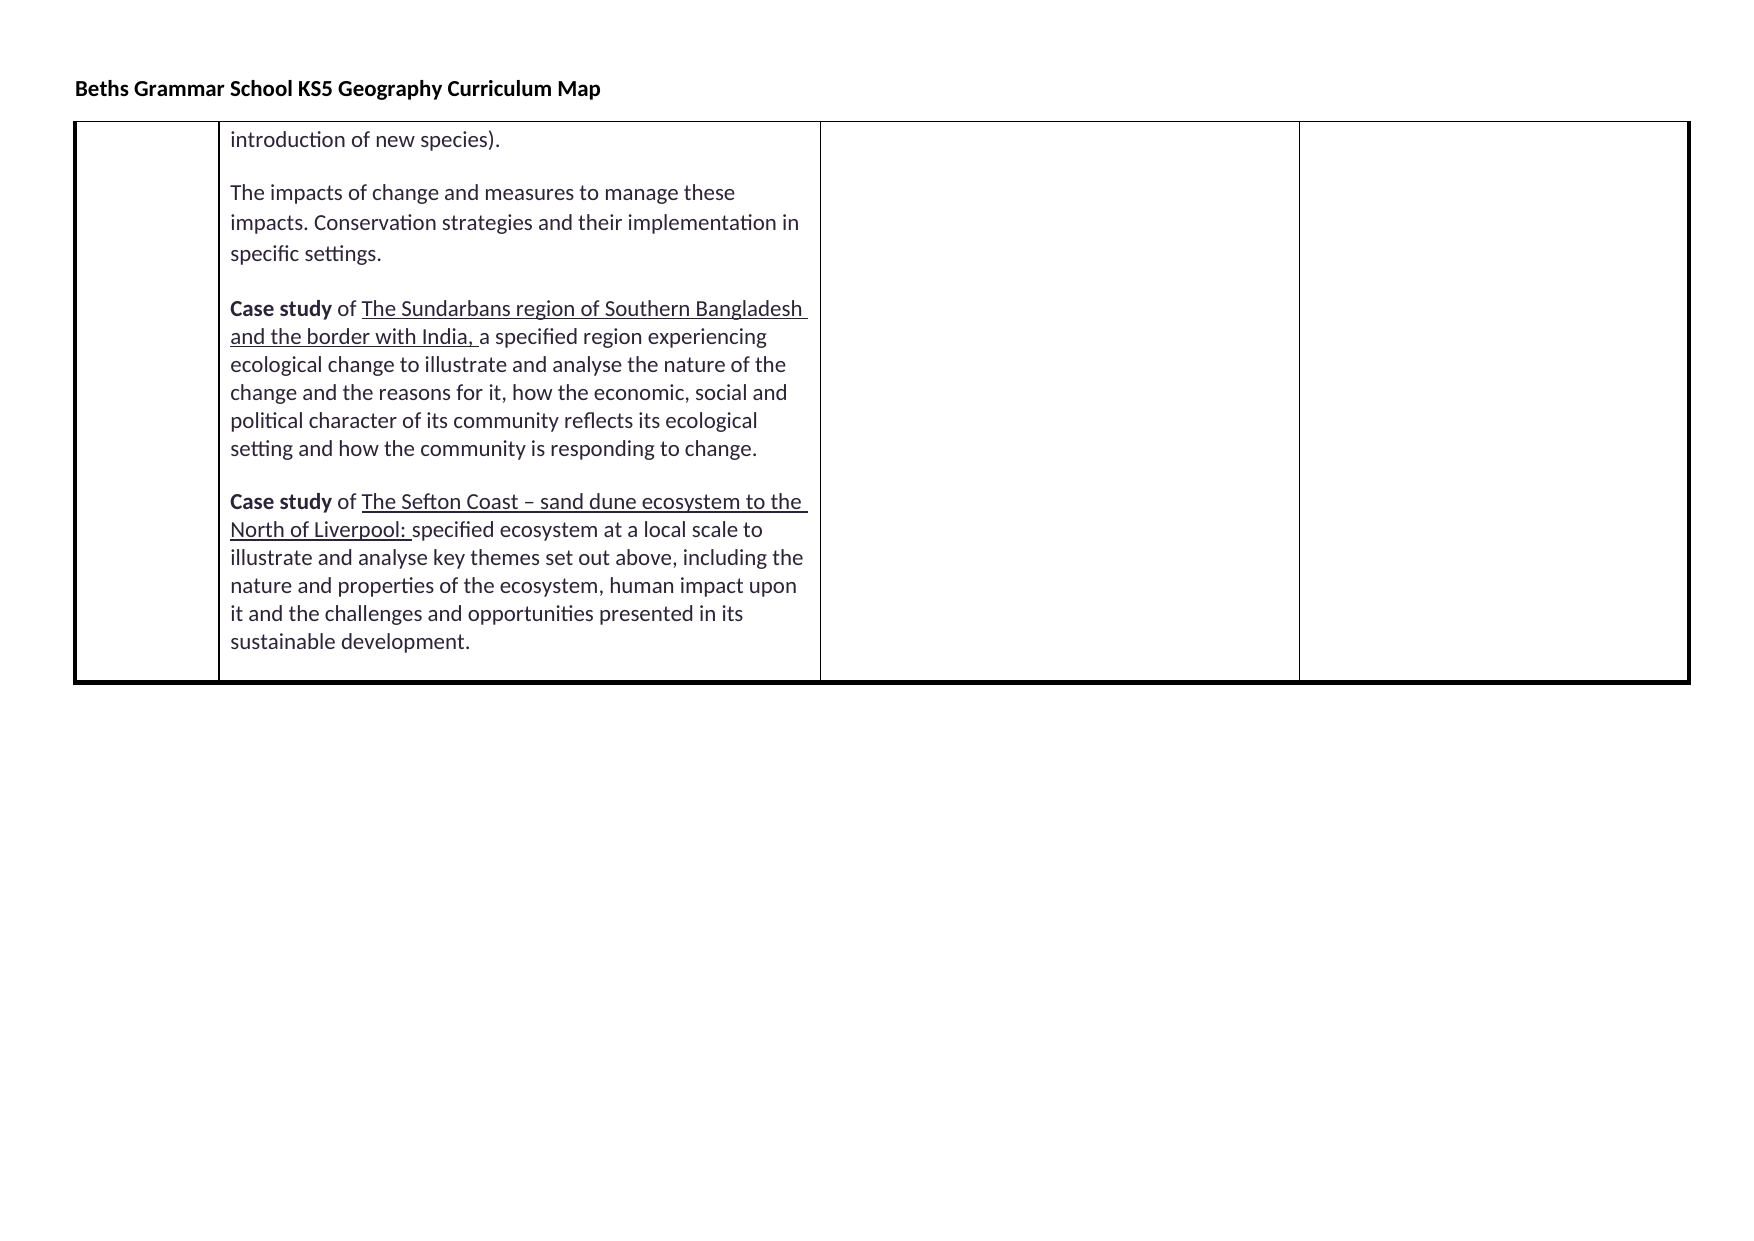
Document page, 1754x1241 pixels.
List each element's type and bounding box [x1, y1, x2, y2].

table_cell [220, 122, 820, 680]
